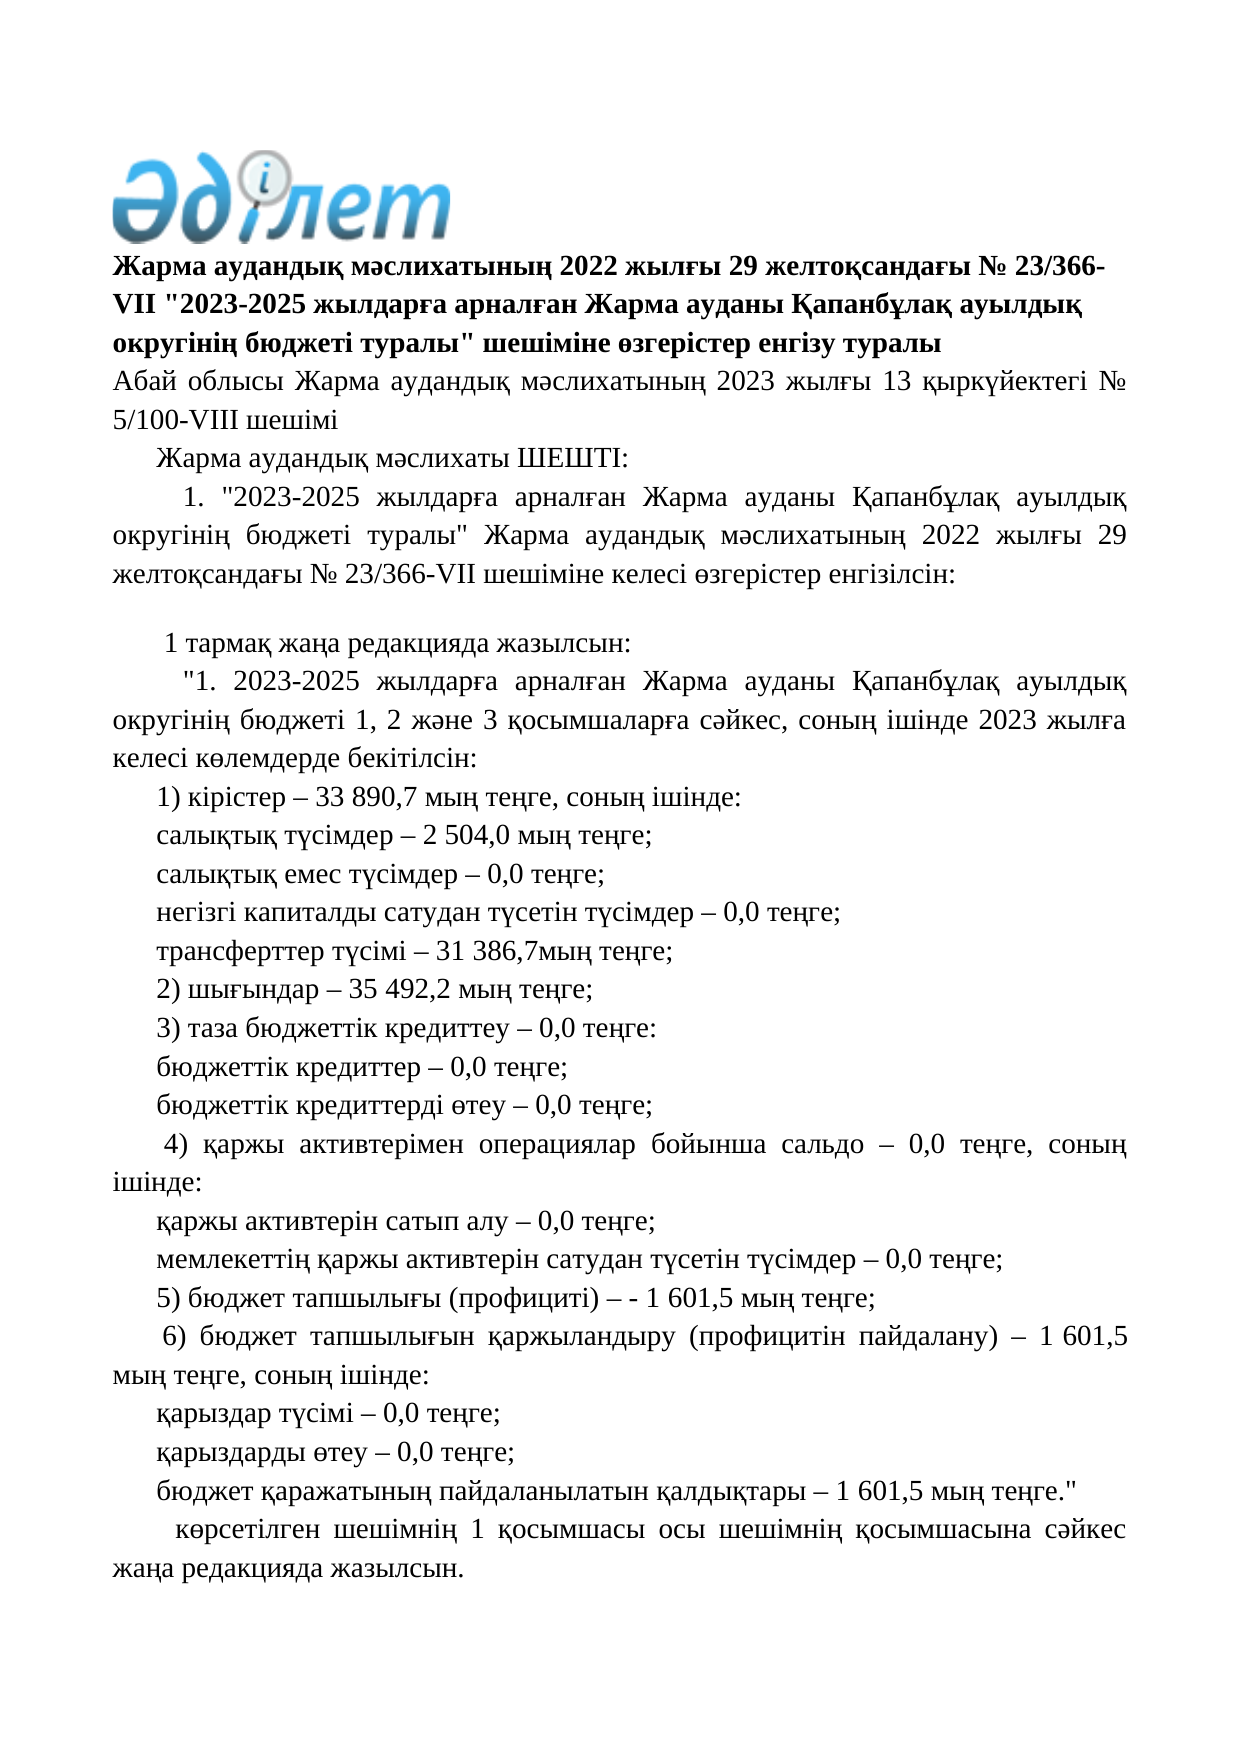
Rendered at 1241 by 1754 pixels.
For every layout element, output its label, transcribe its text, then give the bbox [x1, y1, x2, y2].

text Жарма аудандық мәслихаты ШЕШТІ: [112, 440, 1128, 474]
text салықтық емес түсімдер – 0,0 теңге; [112, 856, 1128, 889]
text 1) кірістер – 33 890,7 мың теңге, соның ішінде: [112, 779, 1128, 812]
text қарыздарды өтеу – 0,0 теңге; [112, 1434, 1128, 1468]
text бюджеттік кредиттер – 0,0 теңге; [112, 1049, 1128, 1082]
text қаржы активтерін сатып алу – 0,0 теңге; [112, 1203, 1128, 1236]
text көрсетілген шешімнің 1 қосымшасы осы шешімнің қосымшасына сәйкес жаңа редакцияда жазылсын. [112, 1511, 1128, 1583]
text 2) шығындар – 35 492,2 мың теңге; [112, 972, 1128, 1005]
text қарыздар түсімі – 0,0 теңге; [112, 1396, 1128, 1429]
text бюджет қаражатының пайдаланылатын қалдықтары – 1 601,5 мың теңге." [112, 1473, 1128, 1506]
text салықтық түсімдер – 2 504,0 мың теңге; [112, 817, 1128, 851]
text бюджеттік кредиттерді өтеу – 0,0 теңге; [112, 1087, 1128, 1121]
text мемлекеттің қаржы активтерін сатудан түсетін түсімдер – 0,0 теңге; [112, 1241, 1128, 1275]
text 6) бюджет тапшылығын қаржыландыру (профицитін пайдалану) – 1 601,5 мың теңге, соның ішінде: [112, 1318, 1128, 1391]
text 1. "2023-2025 жылдарға арналған Жарма ауданы Қапанбұлақ ауылдық округінің бюджеті туралы" Жарма аудандық мәслихатының 2022 жылғы 29 желтоқсандағы № 23/366-VII шешіміне келесі өзгерістер енгізілсін: [112, 479, 1128, 589]
text Жарма аудандық мәслихатының 2022 жылғы 29 желтоқсандағы № 23/366-VII "2023-2025 жылдарға арналған Жарма ауданы Қапанбұлақ ауылдық округінің бюджеті туралы" шешіміне өзгерістер енгізу туралы [112, 248, 1128, 358]
text Абай облысы Жарма аудандық мәслихатының 2023 жылғы 13 қыркүйектегі № 5/100-VIII шешімі [112, 363, 1128, 435]
text трансферттер түсімі – 31 386,7мың теңге; [112, 933, 1128, 967]
picture [112, 150, 451, 244]
text негізгі капиталды сатудан түсетін түсімдер – 0,0 теңге; [112, 894, 1128, 928]
text 1 тармақ жаңа редакцияда жазылсын: [112, 625, 1128, 658]
text "1. 2023-2025 жылдарға арналған Жарма ауданы Қапанбұлақ ауылдық округінің бюджеті 1, 2 және 3 қосымшаларға сәйкес, соның ішінде 2023 жылға келесі көлемдерде бекітілсін: [112, 663, 1128, 774]
text 3) таза бюджеттік кредиттеу – 0,0 теңге: [112, 1010, 1128, 1044]
text 4) қаржы активтерімен операциялар бойынша сальдо – 0,0 теңге, соның ішінде: [112, 1126, 1128, 1198]
text 5) бюджет тапшылығы (профициті) – - 1 601,5 мың теңге; [112, 1280, 1128, 1313]
